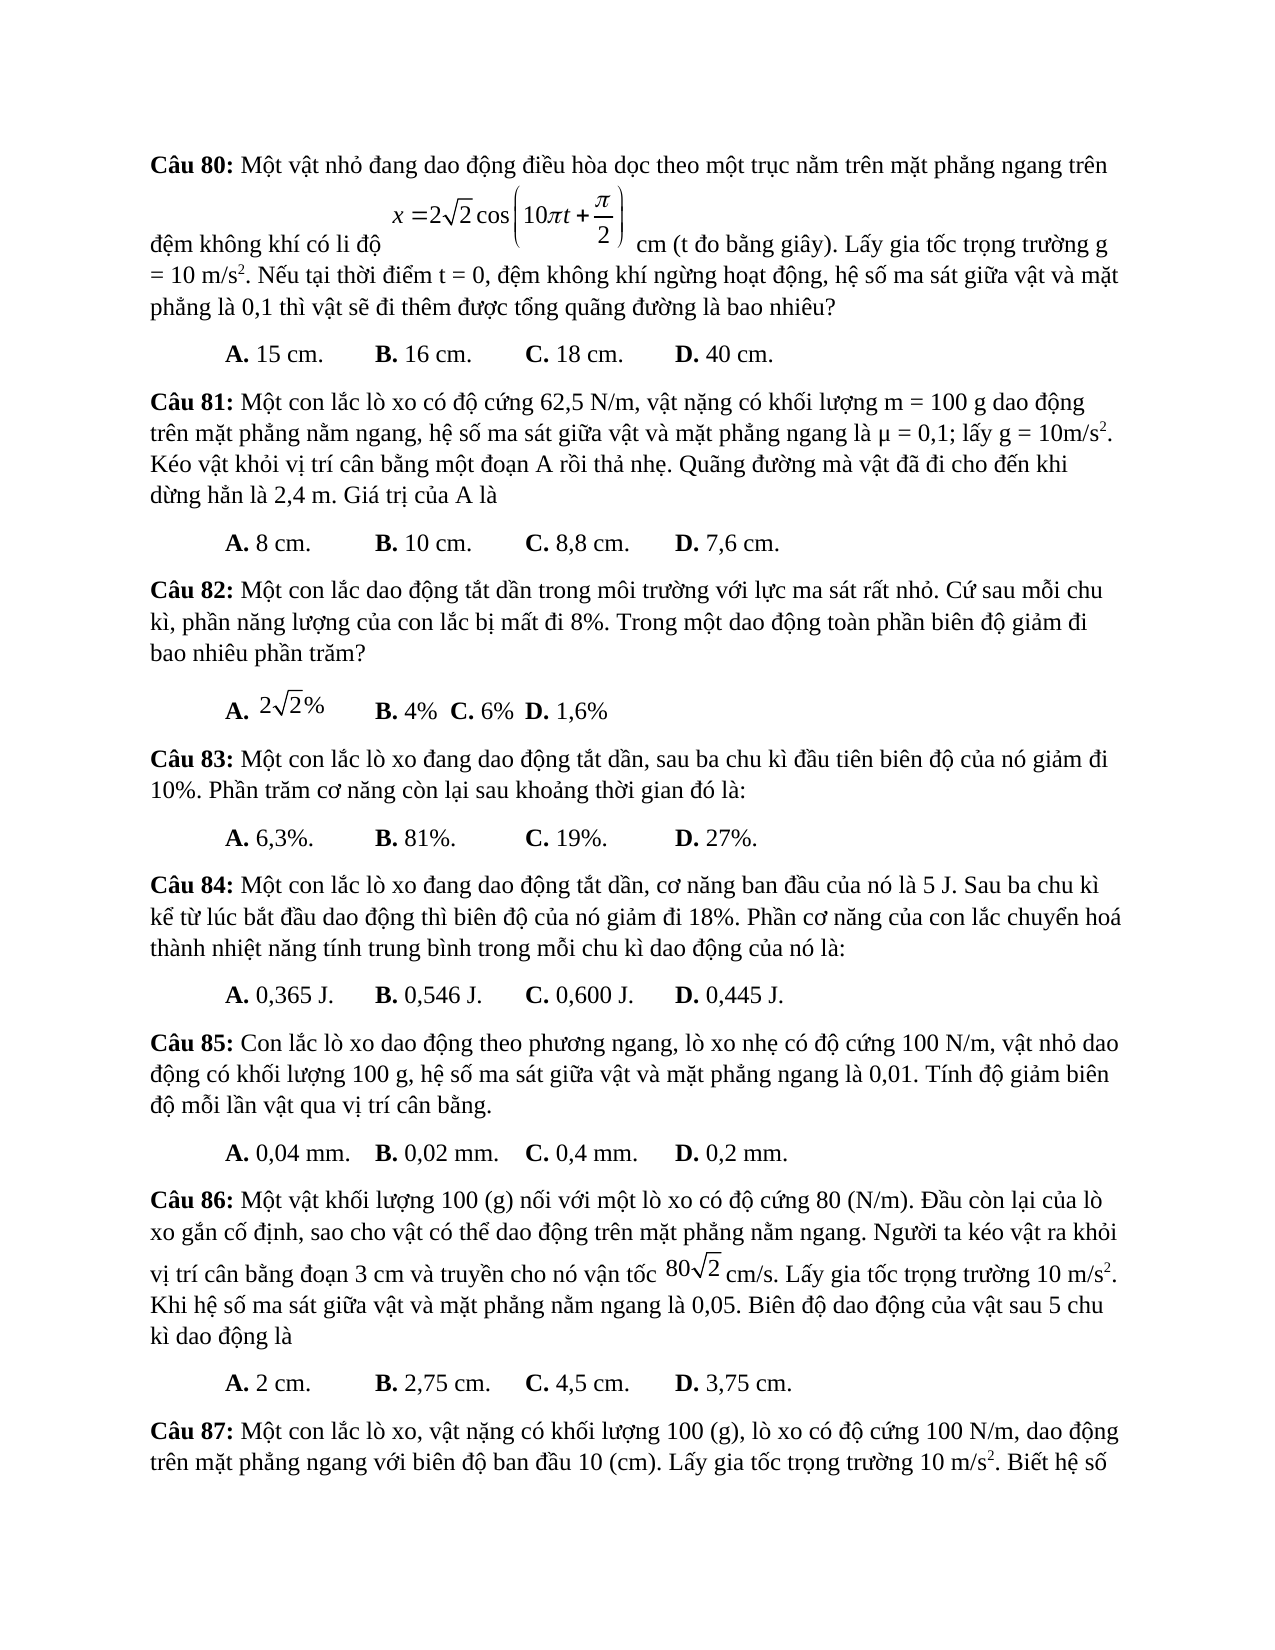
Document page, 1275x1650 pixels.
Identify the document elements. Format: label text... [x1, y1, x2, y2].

text Câu 80: Một vật nhỏ đang dao động điều hòa dọc theo một trục nằm trên mặt phẳng ngang trên đệm không khí có li độ cm (t đo bằng giây). Lấy gia tốc trọng trường g = 10 m/s2. Nếu tại thời điểm t = 0, đệm không khí ngừng hoạt động, hệ số ma sát giữa vật và mặt phẳng là 0,1 thì vật sẽ đi thêm được tổng quãng đường là bao nhiêu? [150, 150, 1125, 320]
text A. 2 cm. B. 2,75 cm. C. 4,5 cm. D. 3,75 cm. [150, 1368, 1125, 1397]
text Câu 85: Con lắc lò xo dao động theo phương ngang, lò xo nhẹ có độ cứng 100 N/m, vật nhỏ dao động có khối lượng 100 g, hệ số ma sát giữa vật và mặt phẳng ngang là 0,01. Tính độ giảm biên độ mỗi lần vật qua vị trí cân bằng. [150, 1028, 1125, 1119]
text Câu 81: Một con lắc lò xo có độ cứng 62,5 N/m, vật nặng có khối lượng m = 100 g dao động trên mặt phẳng nằm ngang, hệ số ma sát giữa vật và mặt phẳng ngang là μ = 0,1; lấy g = 10m/s2. Kéo vật khỏi vị trí cân bằng một đoạn A rồi thả nhẹ. Quãng đường mà vật đã đi cho đến khi dừng hẳn là 2,4 m. Giá trị của A là [150, 387, 1125, 509]
text A. 15 cm. B. 16 cm. C. 18 cm. D. 40 cm. [150, 339, 1125, 368]
text A. B. 4% C. 6% D. 1,6% [150, 685, 1125, 725]
text A. 0,04 mm. B. 0,02 mm. C. 0,4 mm. D. 0,2 mm. [150, 1138, 1125, 1167]
text A. 0,365 J. B. 0,546 J. C. 0,600 J. D. 0,445 J. [150, 980, 1125, 1009]
text A. 6,3%. B. 81%. C. 19%. D. 27%. [150, 823, 1125, 852]
text Câu 84: Một con lắc lò xo đang dao động tắt dần, cơ năng ban đầu của nó là 5 J. Sau ba chu kì kể từ lúc bắt đầu dao động thì biên độ của nó giảm đi 18%. Phần cơ năng của con lắc chuyển hoá thành nhiệt năng tính trung bình trong mỗi chu kì dao động của nó là: [150, 871, 1125, 961]
text Câu 86: Một vật khối lượng 100 (g) nối với một lò xo có độ cứng 80 (N/m). Đầu còn lại của lò xo gắn cố định, sao cho vật có thể dao động trên mặt phẳng nằm ngang. Người ta kéo vật ra khỏi vị trí cân bằng đoạn 3 cm và truyền cho nó vận tốc cm/s. Lấy gia tốc trọng trường 10 m/s2. Khi hệ số ma sát giữa vật và mặt phẳng nằm ngang là 0,05. Biên độ dao động của vật sau 5 chu kì dao động là [150, 1186, 1125, 1349]
text Câu 82: Một con lắc dao động tắt dần trong môi trường với lực ma sát rất nhỏ. Cứ sau mỗi chu kì, phần năng lượng của con lắc bị mất đi 8%. Trong một dao động toàn phần biên độ giảm đi bao nhiêu phần trăm? [150, 576, 1125, 666]
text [150, 1416, 1125, 1476]
text Câu 83: Một con lắc lò xo đang dao động tắt dần, sau ba chu kì đầu tiên biên độ của nó giảm đi 10%. Phần trăm cơ năng còn lại sau khoảng thời gian đó là: [150, 744, 1125, 804]
text A. 8 cm. B. 10 cm. C. 8,8 cm. D. 7,6 cm. [150, 528, 1125, 557]
